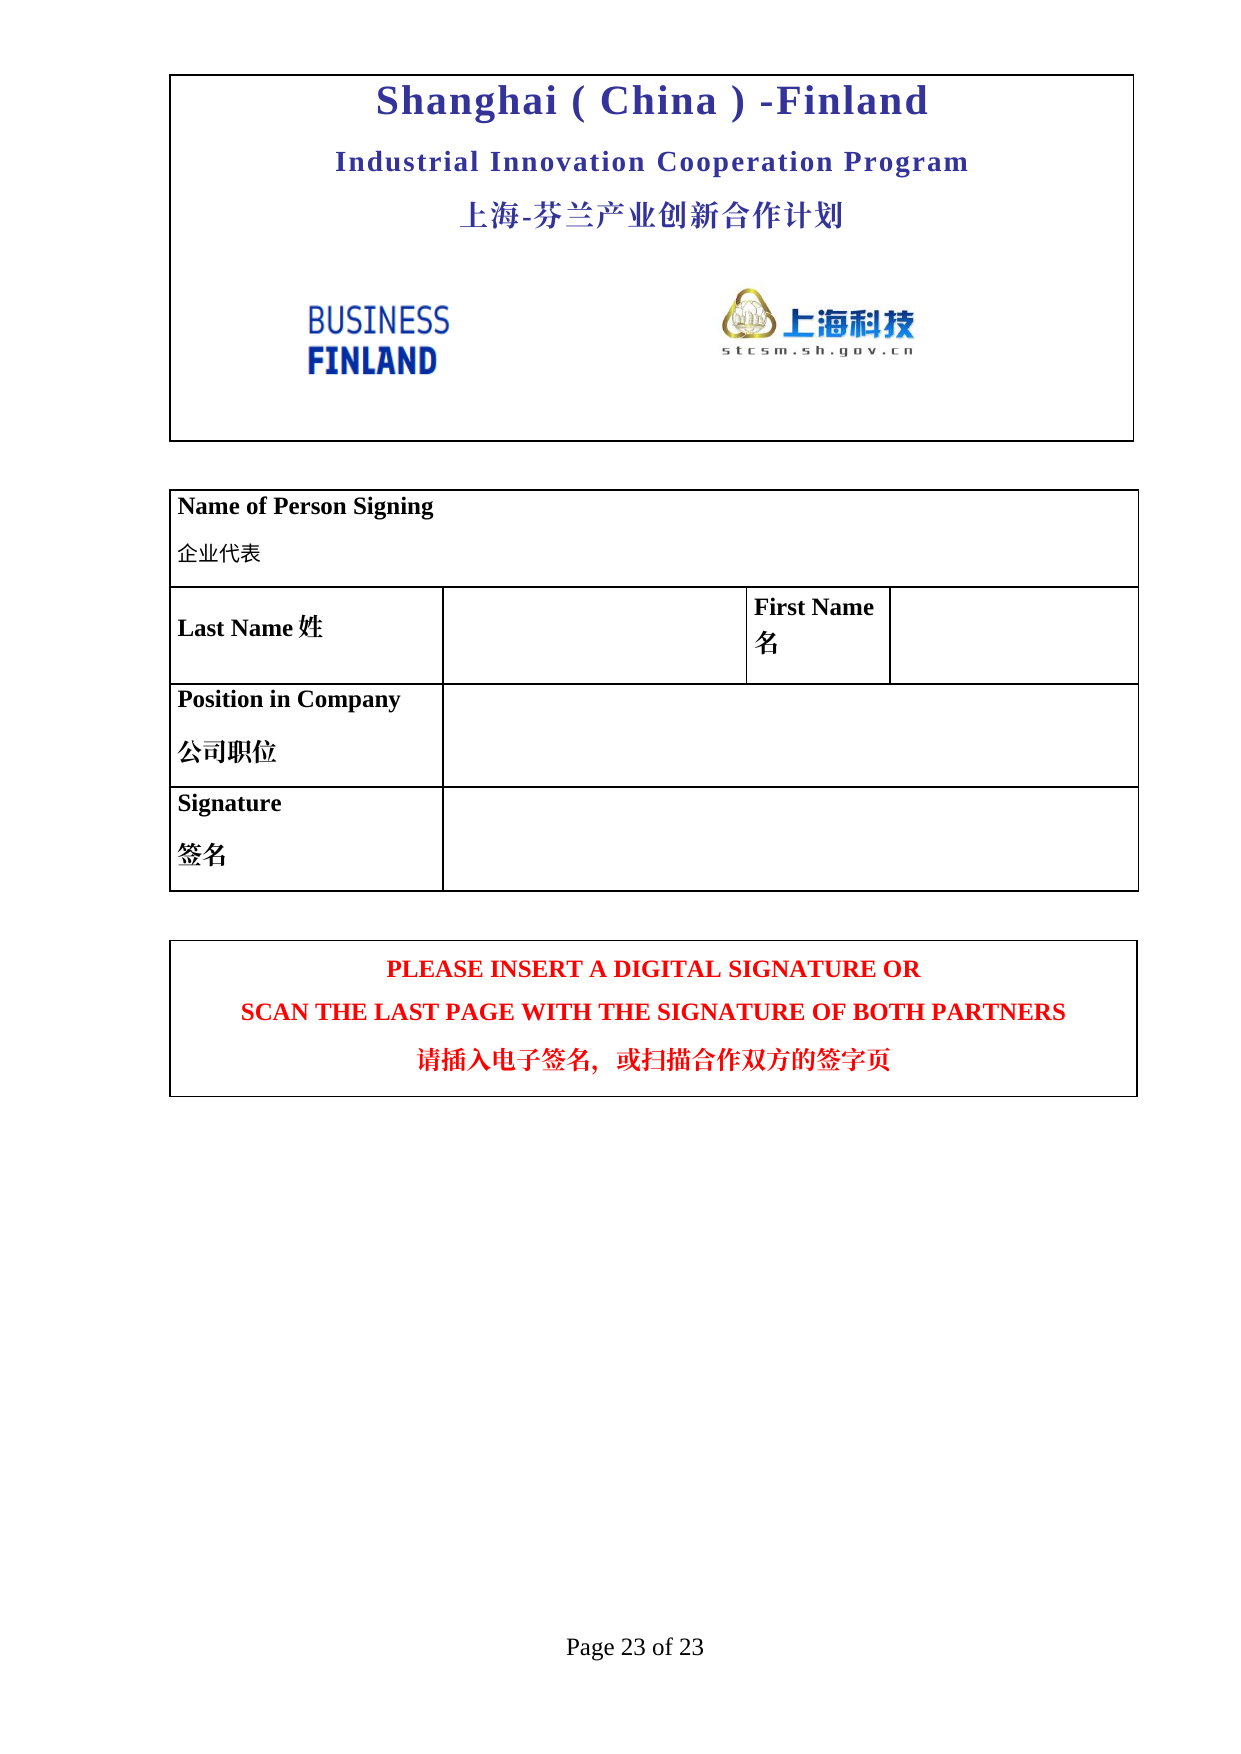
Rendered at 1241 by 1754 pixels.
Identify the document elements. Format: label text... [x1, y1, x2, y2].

table_cell [444, 685, 1138, 786]
table_header PLEASE INSERT A DIGITAL SIGNATURE OR SCAN THE LAST PAGE WITH THE SIGNATURE OF BOTH PARTNERS 请插入电子签名，或扫描合作双方的签字页 [171, 941, 1136, 1096]
table_cell [444, 788, 1138, 890]
table_header Name of Person Signing 企业代表 [171, 491, 1138, 586]
picture [271, 277, 477, 405]
table_cell First Name名 [747, 588, 889, 683]
table_cell Signature 签名 [171, 788, 442, 890]
table_cell [891, 588, 1138, 683]
picture [701, 250, 933, 405]
table_cell [444, 588, 746, 683]
table_cell Position in Company 公司职位 [171, 685, 442, 786]
table_cell Last Name姓 [171, 588, 442, 683]
